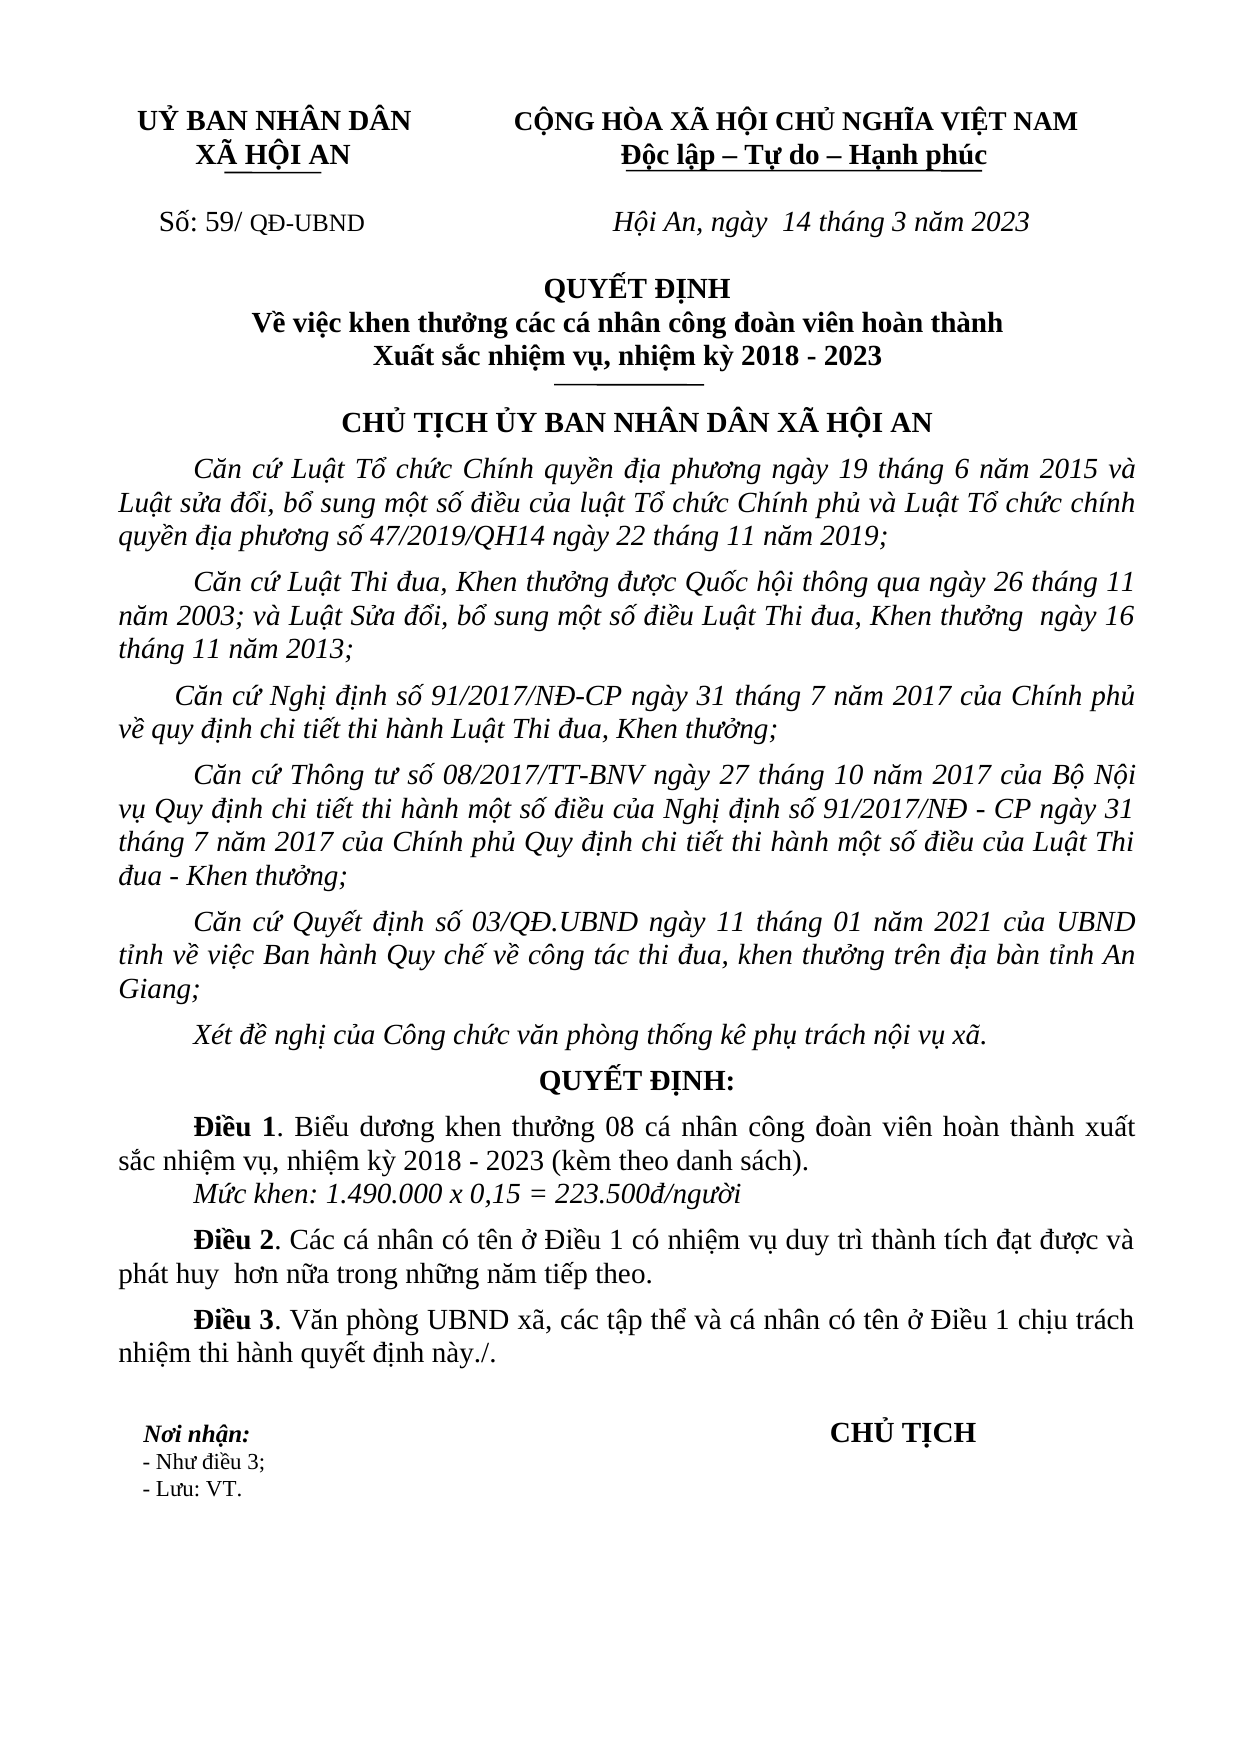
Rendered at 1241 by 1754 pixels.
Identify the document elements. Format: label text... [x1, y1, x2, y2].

text Điều 3. Văn phòng UBND xã, các tập thể và cá nhân có tên ở Điều 1 chịu trách nhiệm thi hành quyết định này./. [118, 1302, 1137, 1369]
text Căn cứ Luật Thi đua, Khen thưởng được Quốc hội thông qua ngày 26 tháng 11 năm 2003; và Luật Sửa đổi, bổ sung một số điều Luật Thi đua, Khen thưởng ngày 16 tháng 11 năm 2013; [118, 564, 1137, 665]
text Căn cứ Nghị định số 91/2017/NĐ-CP ngày 31 tháng 7 năm 2017 của Chính phủ về quy định chi tiết thi hành Luật Thi đua, Khen thưởng; [118, 678, 1137, 745]
text Nơi nhận: CHỦ TỊCH [137, 1415, 1137, 1448]
text Căn cứ Quyết định số 03/QĐ.UBND ngày 11 tháng 01 năm 2021 của UBND tỉnh về việc Ban hành Quy chế về công tác thi đua, khen thưởng trên địa bàn tỉnh An Giang; [118, 904, 1137, 1004]
text QUYẾT ĐỊNH: [137, 1063, 1137, 1097]
text Điều 1. Biểu dương khen thưởng 08 cá nhân công đoàn viên hoàn thành xuất sắc nhiệm vụ, nhiệm kỳ 2018 - 2023 (kèm theo danh sách). [118, 1109, 1137, 1176]
text XÃ HỘI AN Độc lập – Tự do – Hạnh phúc [137, 137, 1137, 171]
text Số: 59/ QĐ-UBND Hội An, ngày 14 tháng 3 năm 2023 [137, 204, 1137, 238]
text Căn cứ Luật Tổ chức Chính quyền địa phương ngày 19 tháng 6 năm 2015 và Luật sửa đổi, bổ sung một số điều của luật Tổ chức Chính phủ và Luật Tổ chức chính quyền địa phương số 47/2019/QH14 ngày 22 tháng 11 năm 2019; [118, 451, 1137, 552]
text Xuất sắc nhiệm vụ, nhiệm kỳ 2018 - 2023 [118, 338, 1137, 372]
text Căn cứ Thông tư số 08/2017/TT-BNV ngày 27 tháng 10 năm 2017 của Bộ Nội vụ Quy định chi tiết thi hành một số điều của Nghị định số 91/2017/NĐ - CP ngày 31 tháng 7 năm 2017 của Chính phủ Quy định chi tiết thi hành một số điều của Luật Thi đua - Khen thưởng; [118, 757, 1137, 891]
text Xét đề nghị của Công chức văn phòng thống kê phụ trách nội vụ xã. [137, 1017, 1137, 1051]
text Về việc khen thưởng các cá nhân công đoàn viên hoàn thành [118, 305, 1137, 338]
text Mức khen: 1.490.000 x 0,15 = 223.500đ/người [118, 1176, 1137, 1210]
text CHỦ TỊCH ỦY BAN NHÂN DÂN XÃ HỘI AN [137, 405, 1137, 439]
text UỶ BAN NHÂN DÂN CỘNG HÒA XÃ HỘI CHỦ NGHĨA VIỆT NAM [137, 103, 1137, 137]
text Điều 2. Các cá nhân có tên ở Điều 1 có nhiệm vụ duy trì thành tích đạt được và phát huy hơn nữa trong những năm tiếp theo. [118, 1222, 1137, 1289]
text - Lưu: VT. [137, 1475, 1137, 1501]
text - Như điều 3; [137, 1448, 1137, 1475]
text QUYẾT ĐỊNH [137, 271, 1137, 305]
